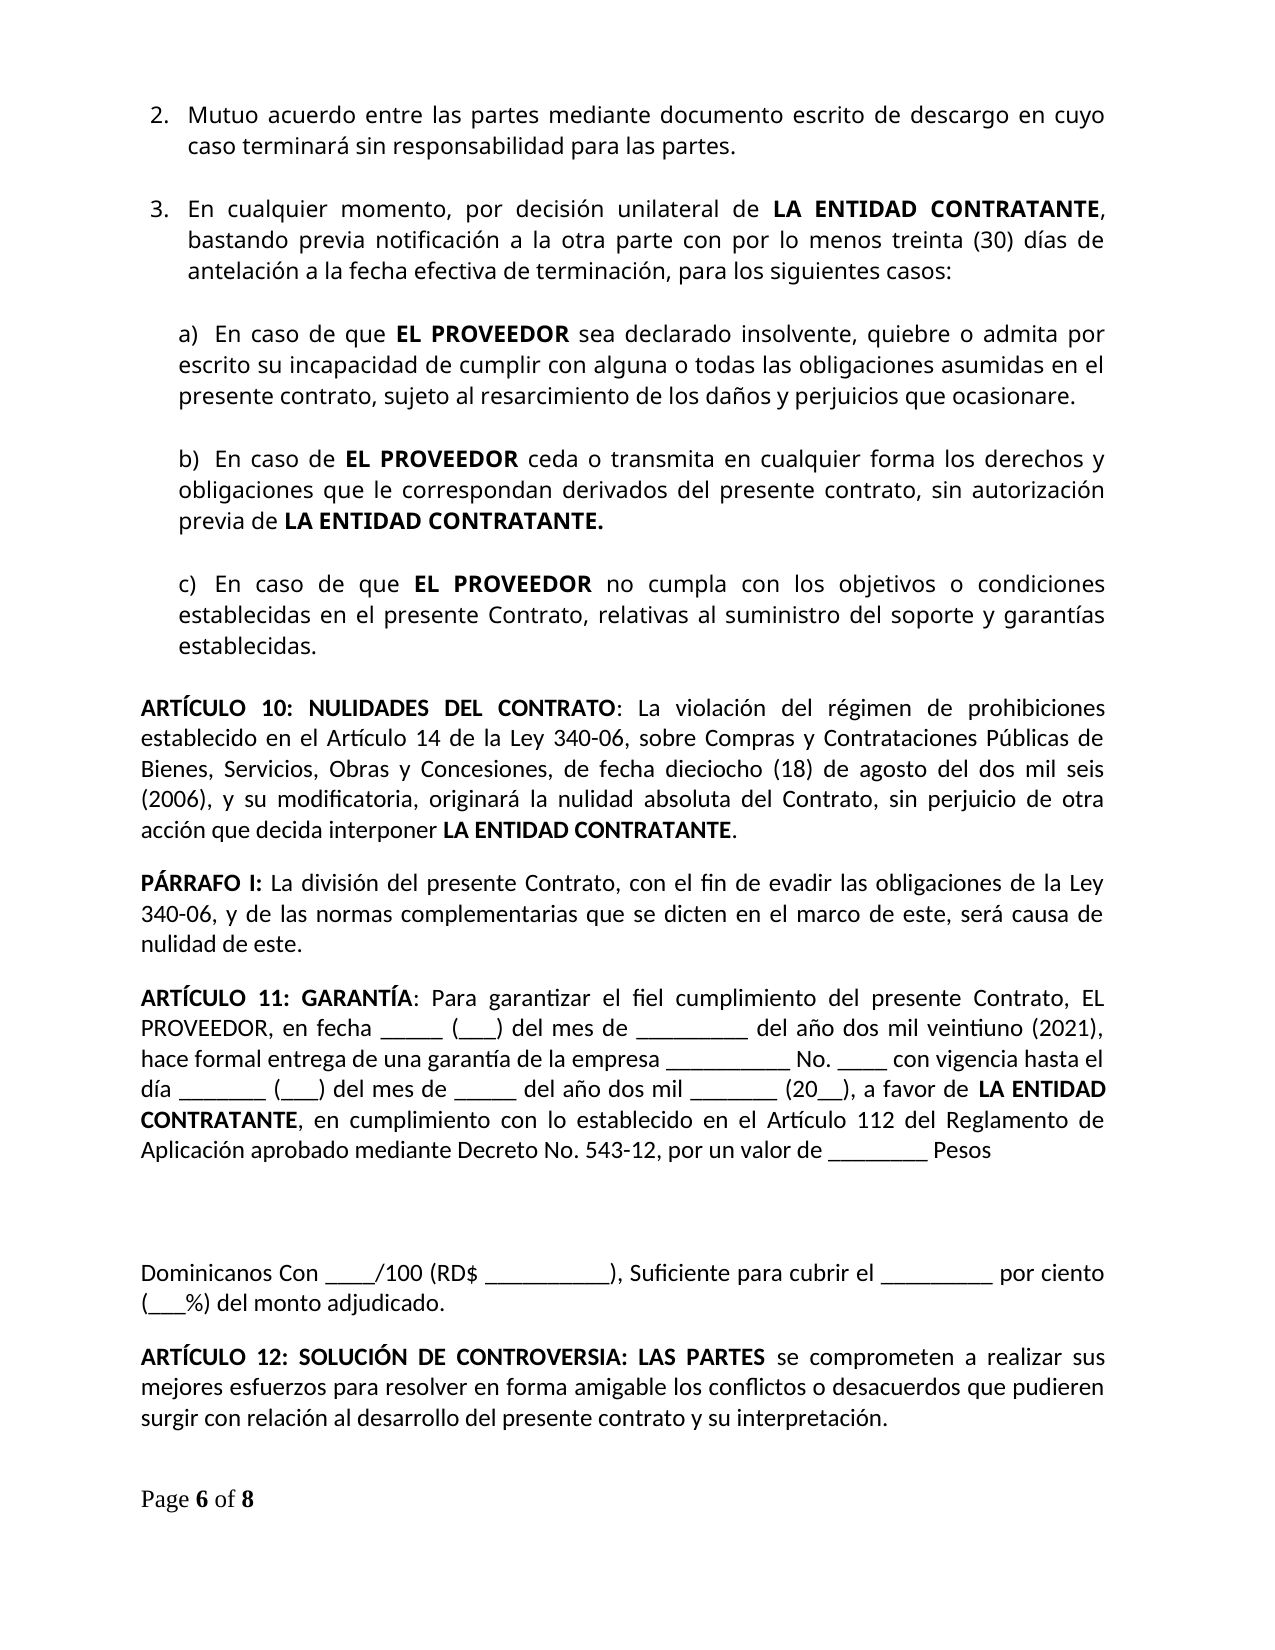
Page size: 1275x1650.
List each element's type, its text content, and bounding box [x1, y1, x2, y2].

text Dominicanos Con ____/100 (RD$ __________), Suficiente para cubrir el _________ por ciento (___%) del monto adjudicado. [141, 1257, 1106, 1318]
list En caso de EL PROVEEDOR ceda o transmita en cualquier forma los derechos y obligaciones que le correspondan derivados del presente contrato, sin autorización previa de LA ENTIDAD CONTRATANTE. [178, 443, 1106, 537]
list Mutuo acuerdo entre las partes mediante documento escrito de descargo en cuyo caso terminará sin responsabilidad para las partes. [150, 99, 1106, 162]
list En caso de que EL PROVEEDOR no cumpla con los objetivos o condiciones establecidas en el presente Contrato, relativas al suministro del soporte y garantías establecidas. [178, 568, 1106, 662]
list En cualquier momento, por decisión unilateral de LA ENTIDAD CONTRATANTE, bastando previa notificación a la otra parte con por lo menos treinta (30) días de antelación a la fecha efectiva de terminación, para los siguientes casos: [150, 193, 1106, 287]
text PÁRRAFO I: La división del presente Contrato, con el fin de evadir las obligaciones de la Ley 340-06, y de las normas complementarias que se dicten en el marco de este, será causa de nulidad de este. [141, 868, 1106, 959]
text ARTÍCULO 11: GARANTÍA: Para garantizar el fiel cumplimiento del presente Contrato, EL PROVEEDOR, en fecha _____ (___) del mes de _________ del año dos mil veintiuno (2021), hace formal entrega de una garantía de la empresa __________ No. ____ con vigencia hasta el día _______ (___) del mes de _____ del año dos mil _______ (20__), a favor de LA ENTIDAD CONTRATANTE, en cumplimiento con lo establecido en el Artículo 112 del Reglamento de Aplicación aprobado mediante Decreto No. 543-12, por un valor de ________ Pesos [141, 982, 1106, 1165]
text ARTÍCULO 10: NULIDADES DEL CONTRATO: La violación del régimen de prohibiciones establecido en el Artículo 14 de la Ley 340-06, sobre Compras y Contrataciones Públicas de Bienes, Servicios, Obras y Concesiones, de fecha dieciocho (18) de agosto del dos mil seis (2006), y su modificatoria, originará la nulidad absoluta del Contrato, sin perjuicio de otra acción que decida interponer LA ENTIDAD CONTRATANTE. [141, 692, 1106, 845]
text ARTÍCULO 12: SOLUCIÓN DE CONTROVERSIA: LAS PARTES se comprometen a realizar sus mejores esfuerzos para resolver en forma amigable los conflictos o desacuerdos que pudieren surgir con relación al desarrollo del presente contrato y su interpretación. [141, 1341, 1106, 1432]
list En caso de que EL PROVEEDOR sea declarado insolvente, quiebre o admita por escrito su incapacidad de cumplir con alguna o todas las obligaciones asumidas en el presente contrato, sujeto al resarcimiento de los daños y perjuicios que ocasionare. [178, 318, 1106, 412]
